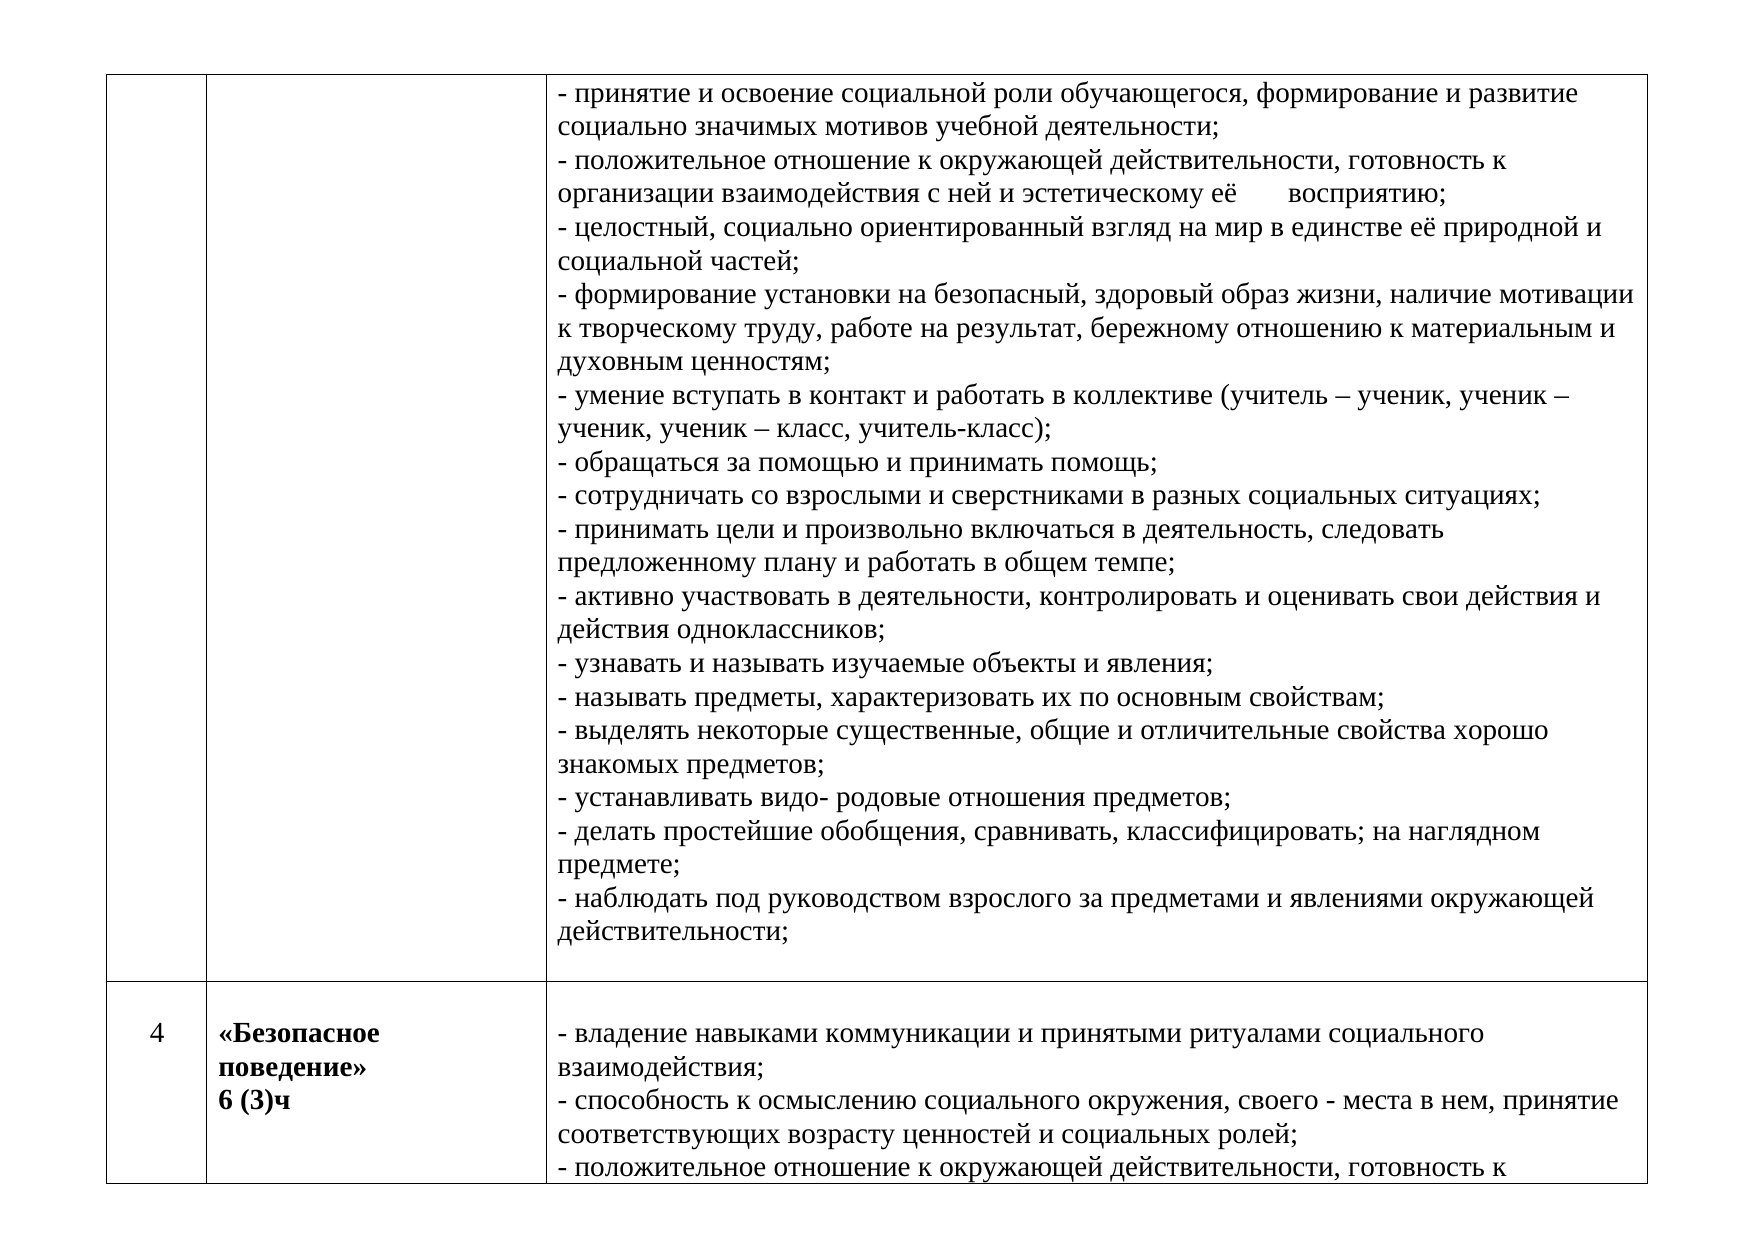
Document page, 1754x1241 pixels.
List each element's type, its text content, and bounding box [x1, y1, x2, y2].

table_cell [547, 982, 1647, 1183]
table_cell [207, 75, 546, 981]
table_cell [547, 75, 1647, 981]
table_cell 3 [107, 75, 206, 981]
table_cell 4 [107, 982, 206, 1183]
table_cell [207, 982, 546, 1183]
